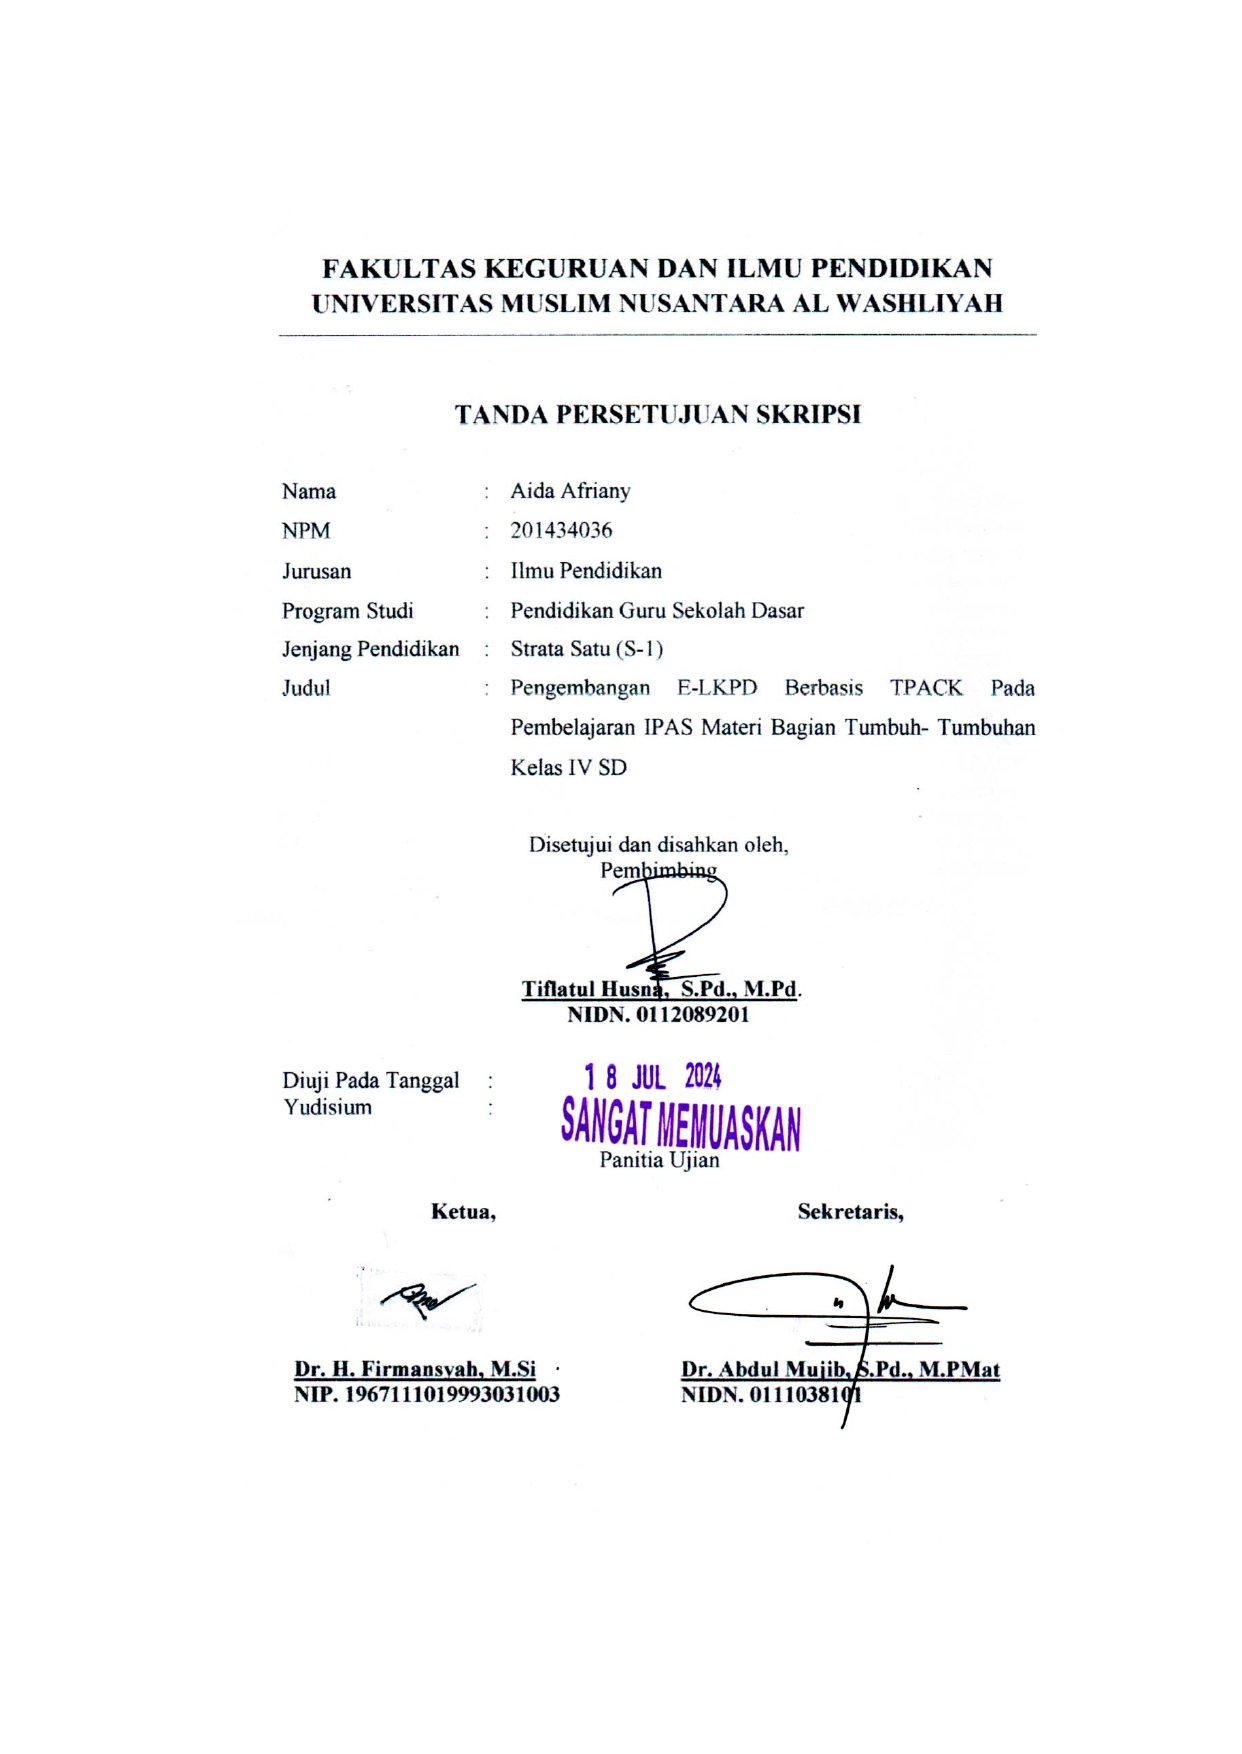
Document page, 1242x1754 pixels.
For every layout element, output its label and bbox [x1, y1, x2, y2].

picture [59, 59, 1183, 1650]
